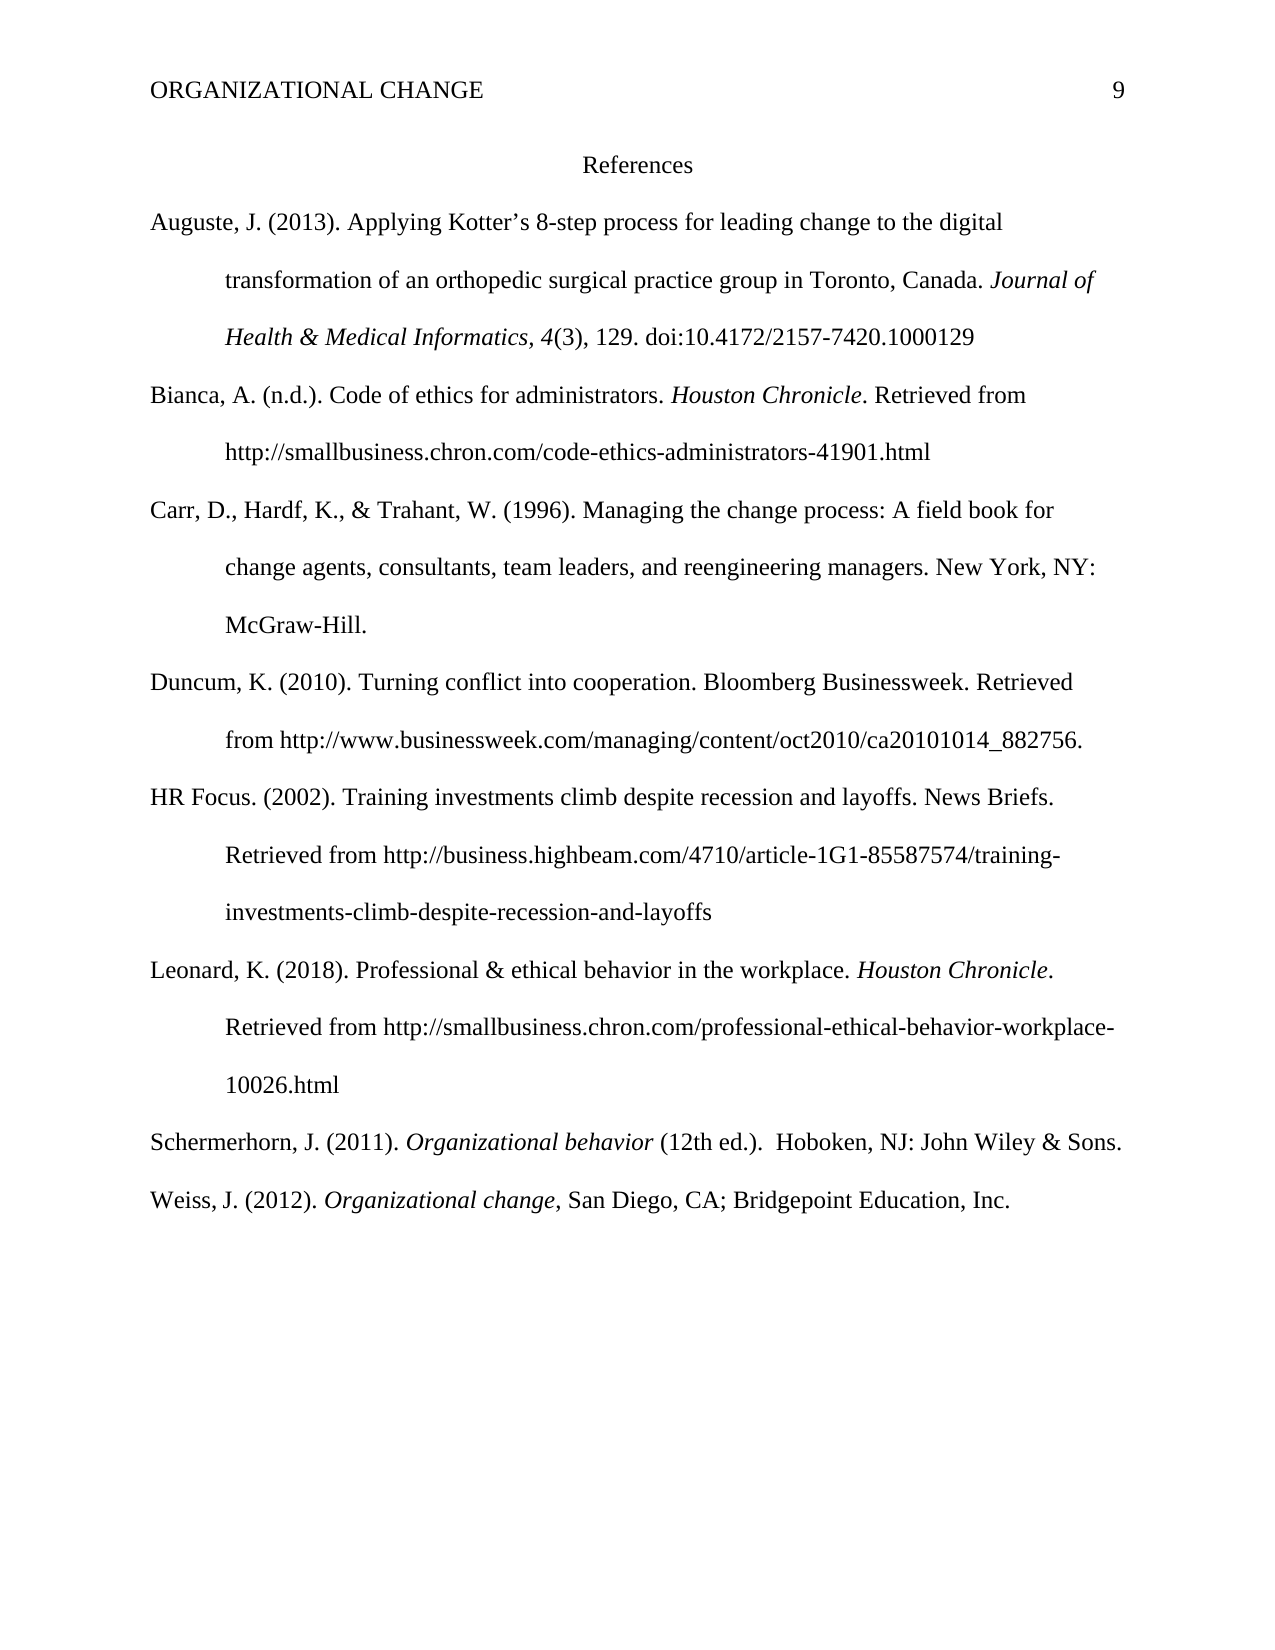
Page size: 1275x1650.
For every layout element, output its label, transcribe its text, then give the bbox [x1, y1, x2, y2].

text Duncum, K. (2010). Turning conflict into cooperation. Bloomberg Businessweek. Retrieved from http://www.businessweek.com/managing/content/oct2010/ca20101014_882756. [150, 667, 1125, 754]
text HR Focus. (2002). Training investments climb despite recession and layoffs. News Briefs. Retrieved from http://business.highbeam.com/4710/article-1G1-85587574/training-investments-climb-despite-recession-and-layoffs [150, 782, 1125, 926]
text Schermerhorn, J. (2011). Organizational behavior (12th ed.). Hoboken, NJ: John Wiley & Sons. [150, 1127, 1125, 1156]
text Weiss, J. (2012). Organizational change, San Diego, CA; Bridgepoint Education, Inc. [150, 1185, 1125, 1214]
text Carr, D., Hardf, K., & Trahant, W. (1996). Managing the change process: A field book for change agents, consultants, team leaders, and reengineering managers. New York, NY: McGraw-Hill. [150, 495, 1125, 639]
text References [150, 150, 1125, 179]
text Bianca, A. (n.d.). Code of ethics for administrators. Houston Chronicle. Retrieved from http://smallbusiness.chron.com/code-ethics-administrators-41901.html [150, 380, 1125, 466]
text Leonard, K. (2018). Professional & ethical behavior in the workplace. Houston Chronicle. Retrieved from http://smallbusiness.chron.com/professional-ethical-behavior-workplace-10026.html [150, 955, 1125, 1099]
text Auguste, J. (2013). Applying Kotter’s 8-step process for leading change to the digital transformation of an orthopedic surgical practice group in Toronto, Canada. Journal of Health & Medical Informatics, 4(3), 129. doi:10.4172/2157-7420.1000129 [150, 207, 1125, 351]
